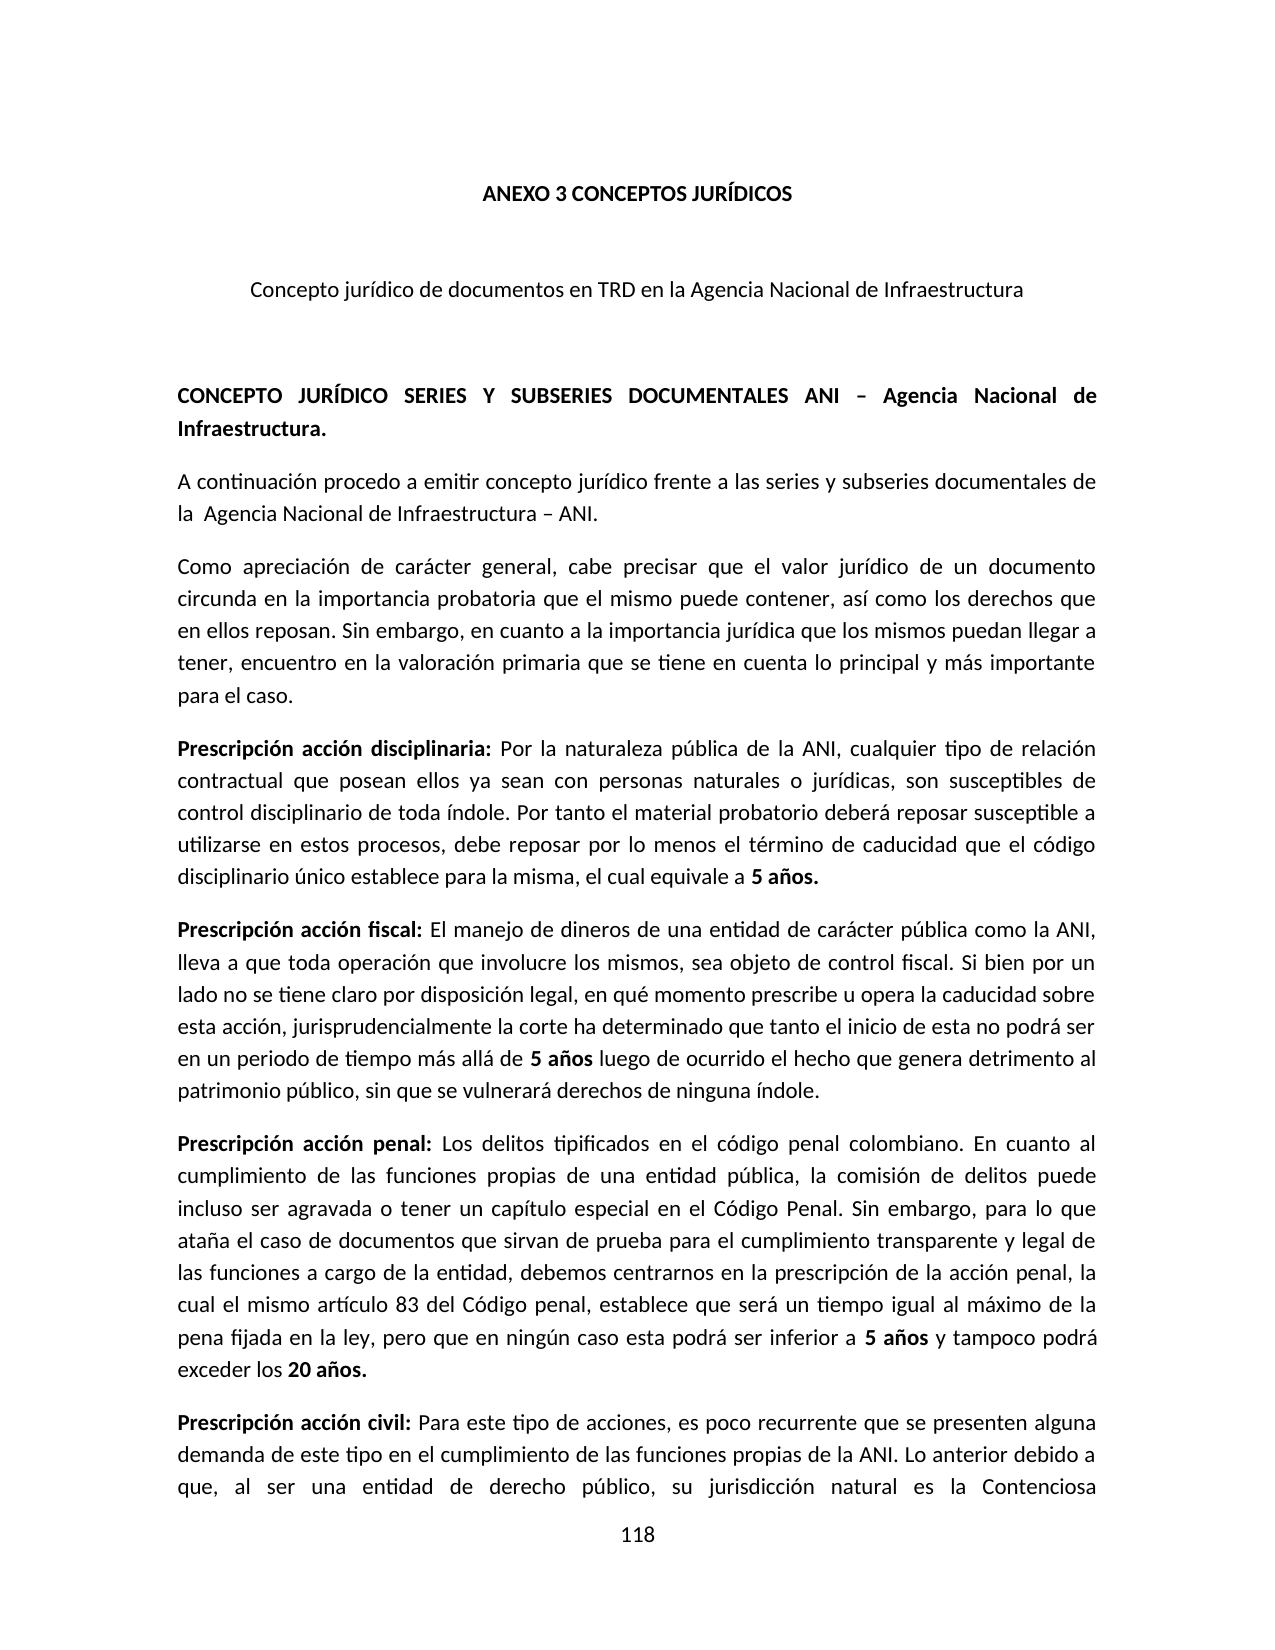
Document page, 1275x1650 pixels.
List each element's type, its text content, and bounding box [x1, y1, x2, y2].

text Prescripción acción fiscal: El manejo de dineros de una entidad de carácter pública como la ANI, lleva a que toda operación que involucre los mismos, sea objeto de control fiscal. Si bien por un lado no se tiene claro por disposición legal, en qué momento prescribe u opera la caducidad sobre esta acción, jurisprudencialmente la corte ha determinado que tanto el inicio de esta no podrá ser en un periodo de tiempo más allá de 5 años luego de ocurrido el hecho que genera detrimento al patrimonio público, sin que se vulnerará derechos de ninguna índole. [177, 916, 1098, 1104]
text Concepto jurídico de documentos en TRD en la Agencia Nacional de Infraestructura [177, 276, 1098, 303]
text Prescripción acción disciplinaria: Por la naturaleza pública de la ANI, cualquier tipo de relación contractual que posean ellos ya sean con personas naturales o jurídicas, son susceptibles de control disciplinario de toda índole. Por tanto el material probatorio deberá reposar susceptible a utilizarse en estos procesos, debe reposar por lo menos el término de caducidad que el código disciplinario único establece para la misma, el cual equivale a 5 años. [177, 734, 1098, 891]
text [177, 1408, 1098, 1500]
text Prescripción acción penal: Los delitos tipificados en el código penal colombiano. En cuanto al cumplimiento de las funciones propias de una entidad pública, la comisión de delitos puede incluso ser agravada o tener un capítulo especial en el Código Penal. Sin embargo, para lo que ataña el caso de documentos que sirvan de prueba para el cumplimiento transparente y legal de las funciones a cargo de la entidad, debemos centrarnos en la prescripción de la acción penal, la cual el mismo artículo 83 del Código penal, establece que será un tiempo igual al máximo de la pena fijada en la ley, pero que en ningún caso esta podrá ser inferior a 5 años y tampoco podrá exceder los 20 años. [177, 1129, 1098, 1383]
text A continuación procedo a emitir concepto jurídico frente a las series y subseries documentales de la Agencia Nacional de Infraestructura – ANI. [177, 467, 1098, 527]
text CONCEPTO JURÍDICO SERIES Y SUBSERIES DOCUMENTALES ANI – Agencia Nacional de Infraestructura. [177, 382, 1098, 442]
subtitle ANEXO 3 CONCEPTOS JURÍDICOS [177, 179, 1098, 207]
text Como apreciación de carácter general, cabe precisar que el valor jurídico de un documento circunda en la importancia probatoria que el mismo puede contener, así como los derechos que en ellos reposan. Sin embargo, en cuanto a la importancia jurídica que los mismos puedan llegar a tener, encuentro en la valoración primaria que se tiene en cuenta lo principal y más importante para el caso. [177, 552, 1098, 709]
